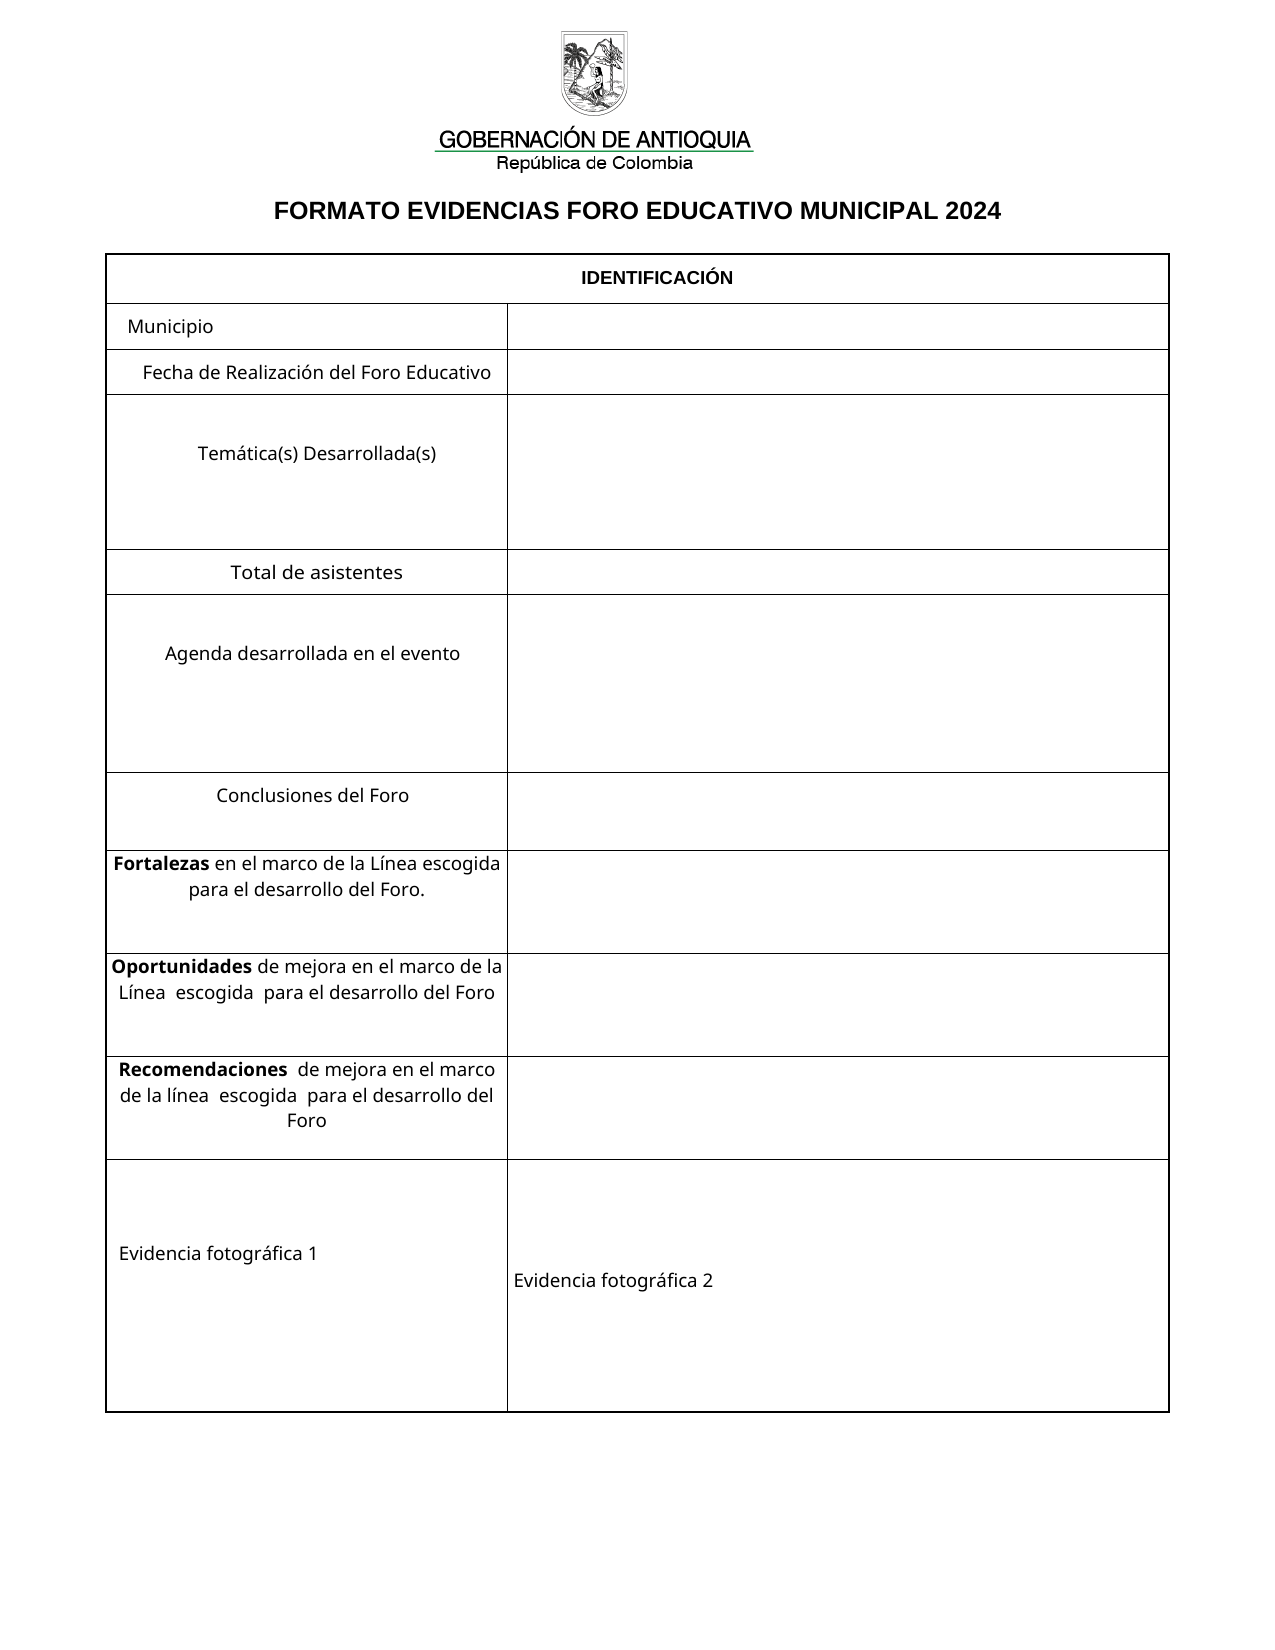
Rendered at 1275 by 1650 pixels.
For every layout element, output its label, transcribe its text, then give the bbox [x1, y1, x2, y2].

table_cell [508, 304, 1168, 348]
table_cell Temática(s) Desarrollada(s) [107, 395, 507, 548]
table_cell Oportunidades de mejora en el marco de la Línea escogida para el desarrollo del Foro [107, 954, 507, 1056]
table_cell Evidencia fotográfica 1 [107, 1160, 507, 1411]
table_cell Recomendaciones de mejora en el marco de la línea escogida para el desarrollo del Foro [107, 1057, 507, 1159]
table_cell [508, 550, 1168, 594]
text FORMATO EVIDENCIAS FORO EDUCATIVO MUNICIPAL 2024 [177, 196, 1098, 224]
table_cell [508, 954, 1168, 1056]
table_cell Municipio [107, 304, 507, 348]
table_cell Fecha de Realización del Foro Educativo [107, 350, 507, 394]
table_cell [508, 773, 1168, 849]
table_cell Agenda desarrollada en el evento [107, 595, 507, 772]
table_cell Evidencia fotográfica 2 [508, 1160, 1168, 1411]
table_cell [508, 395, 1168, 548]
table_header IDENTIFICACIÓN [107, 255, 1168, 303]
table_cell [508, 851, 1168, 953]
table_cell [508, 595, 1168, 772]
table_cell Fortalezas en el marco de la Línea escogida para el desarrollo del Foro. [107, 851, 507, 953]
table_cell [508, 1057, 1168, 1159]
table_cell Conclusiones del Foro [107, 773, 507, 849]
picture [431, 22, 754, 191]
table_cell Total de asistentes [107, 550, 507, 594]
table_cell [508, 350, 1168, 394]
